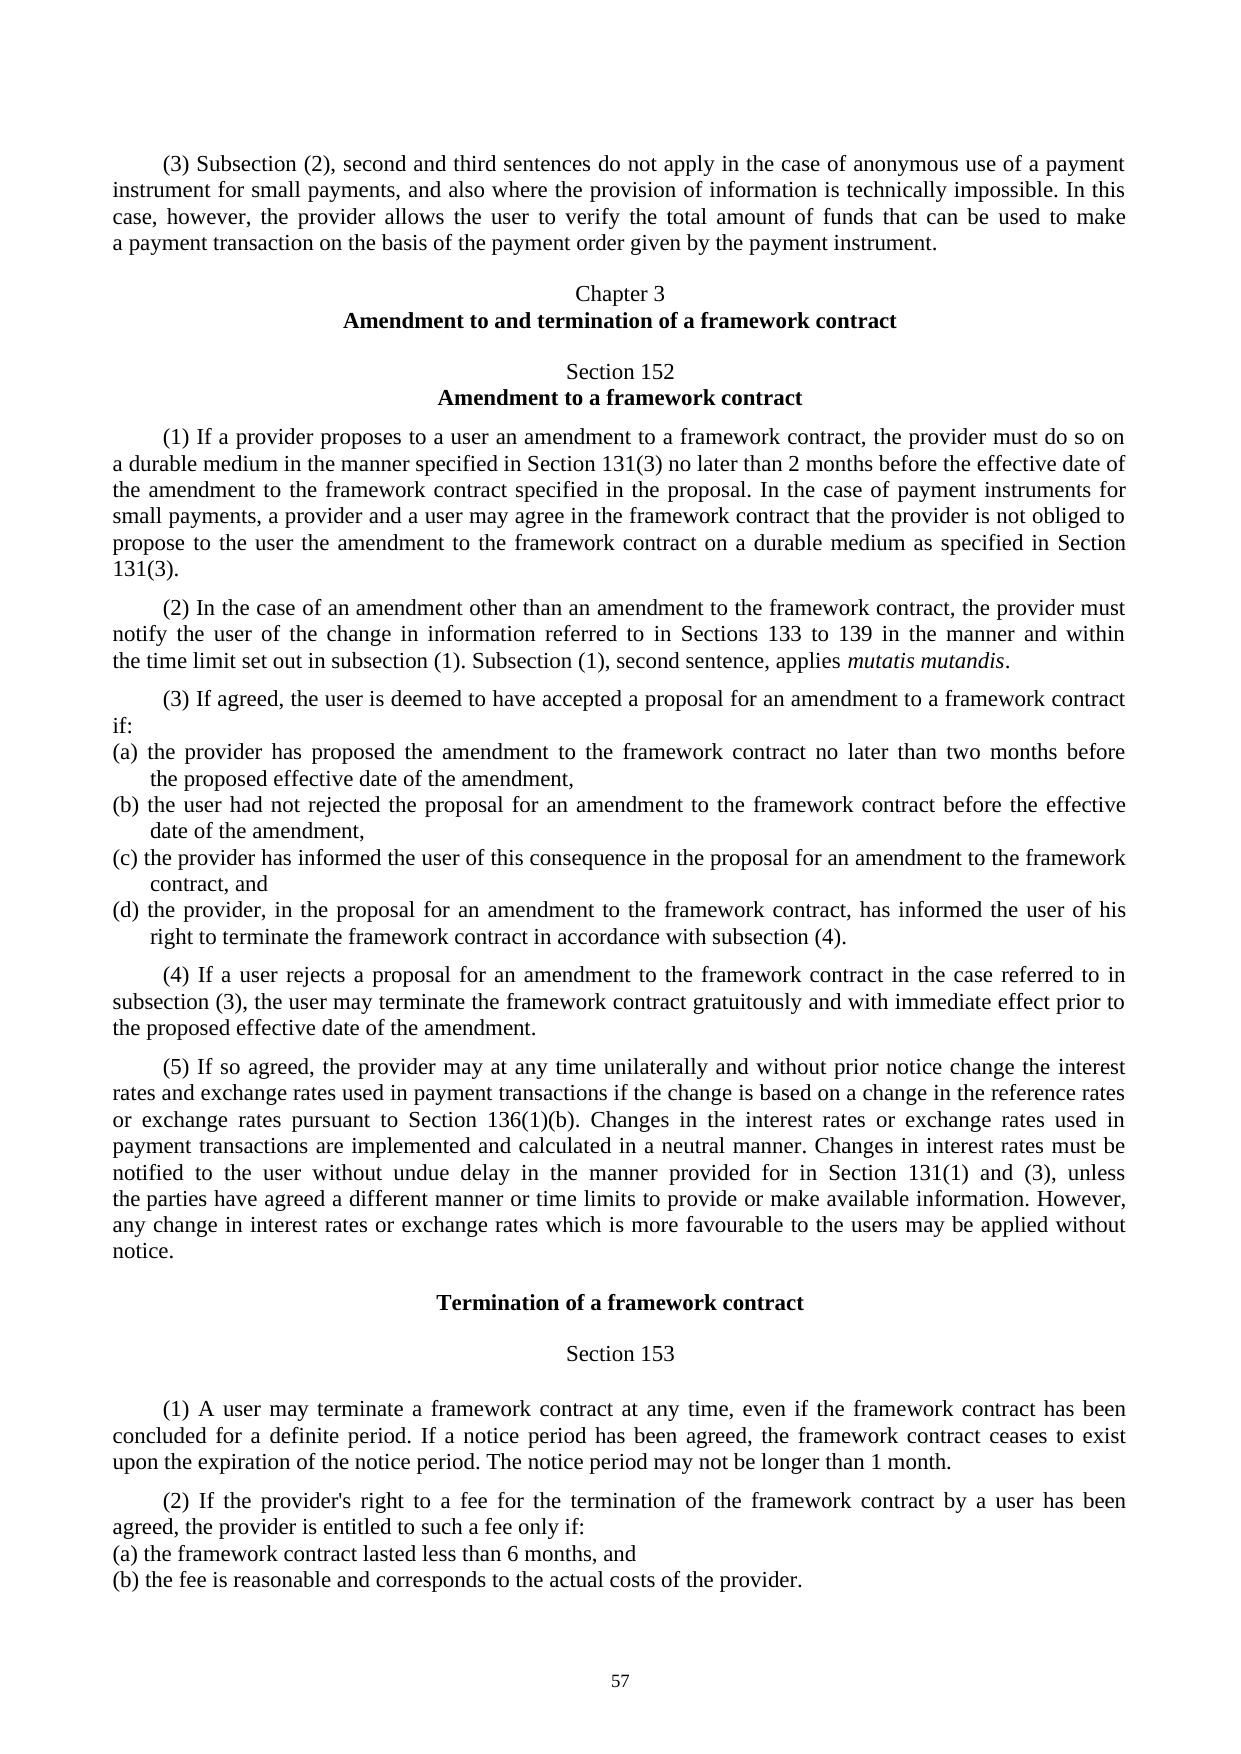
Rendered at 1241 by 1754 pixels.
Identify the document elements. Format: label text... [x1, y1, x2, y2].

text (1) A user may terminate a framework contract at any time, even if the framework contract has been concluded for a definite period. If a notice period has been agreed, the framework contract ceases to exist upon the expiration of the notice period. The notice period may not be longer than 1 month. [112, 1395, 1128, 1474]
text Section 152 Amendment to a framework contract [112, 358, 1128, 411]
text (4) If a user rejects a proposal for an amendment to the framework contract in the case referred to in subsection (3), the user may terminate the framework contract gratuitously and with immediate effect prior to the proposed effective date of the amendment. [112, 962, 1128, 1041]
text (a) the provider has proposed the amendment to the framework contract no later than two months before the proposed effective date of the amendment, [112, 738, 1128, 791]
text (3) If agreed, the user is deemed to have accepted a proposal for an amendment to a framework contract if: [112, 686, 1128, 738]
text (2) In the case of an amendment other than an amendment to the framework contract, the provider must notify the user of the change in information referred to in Sections 133 to 139 in the manner and within the time limit set out in subsection (1). Subsection (1), second sentence, applies mutatis mutandis. [112, 594, 1128, 673]
text (d) the provider, in the proposal for an amendment to the framework contract, has informed the user of his right to terminate the framework contract in accordance with subsection (4). [112, 896, 1128, 949]
text (b) the fee is reasonable and corresponds to the actual costs of the provider. [112, 1566, 1128, 1592]
text (b) the user had not rejected the proposal for an amendment to the framework contract before the effective date of the amendment, [112, 791, 1128, 844]
text (1) If a provider proposes to a user an amendment to a framework contract, the provider must do so on a durable medium in the manner specified in Section 131(3) no later than 2 months before the effective date of the amendment to the framework contract specified in the proposal. In the case of payment instruments for small payments, a provider and a user may agree in the framework contract that the provider is not obliged to propose to the user the amendment to the framework contract on a durable medium as specified in Section 131(3). [112, 423, 1128, 581]
text (3) Subsection (2), second and third sentences do not apply in the case of anonymous use of a payment instrument for small payments, and also where the provision of information is technically impossible. In this case, however, the provider allows the user to verify the total amount of funds that can be used to make a payment transaction on the basis of the payment order given by the payment instrument. [112, 150, 1128, 255]
text (a) the framework contract lasted less than 6 months, and [112, 1540, 1128, 1566]
text (c) the provider has informed the user of this consequence in the proposal for an amendment to the framework contract, and [112, 844, 1128, 896]
text (2) If the provider's right to a fee for the termination of the framework contract by a user has been agreed, the provider is entitled to such a fee only if: [112, 1487, 1128, 1540]
text Termination of a framework contract [112, 1289, 1128, 1315]
text Section 153 [112, 1340, 1128, 1395]
text (5) If so agreed, the provider may at any time unilaterally and without prior notice change the interest rates and exchange rates used in payment transactions if the change is based on a change in the reference rates or exchange rates pursuant to Section 136(1)(b). Changes in the interest rates or exchange rates used in payment transactions are implemented and calculated in a neutral manner. Changes in interest rates must be notified to the user without undue delay in the manner provided for in Section 131(1) and (3), unless the parties have agreed a different manner or time limits to provide or make available information. However, any change in interest rates or exchange rates which is more favourable to the users may be applied without notice. [112, 1053, 1128, 1264]
text Chapter 3 Amendment to and termination of a framework contract [112, 280, 1128, 333]
